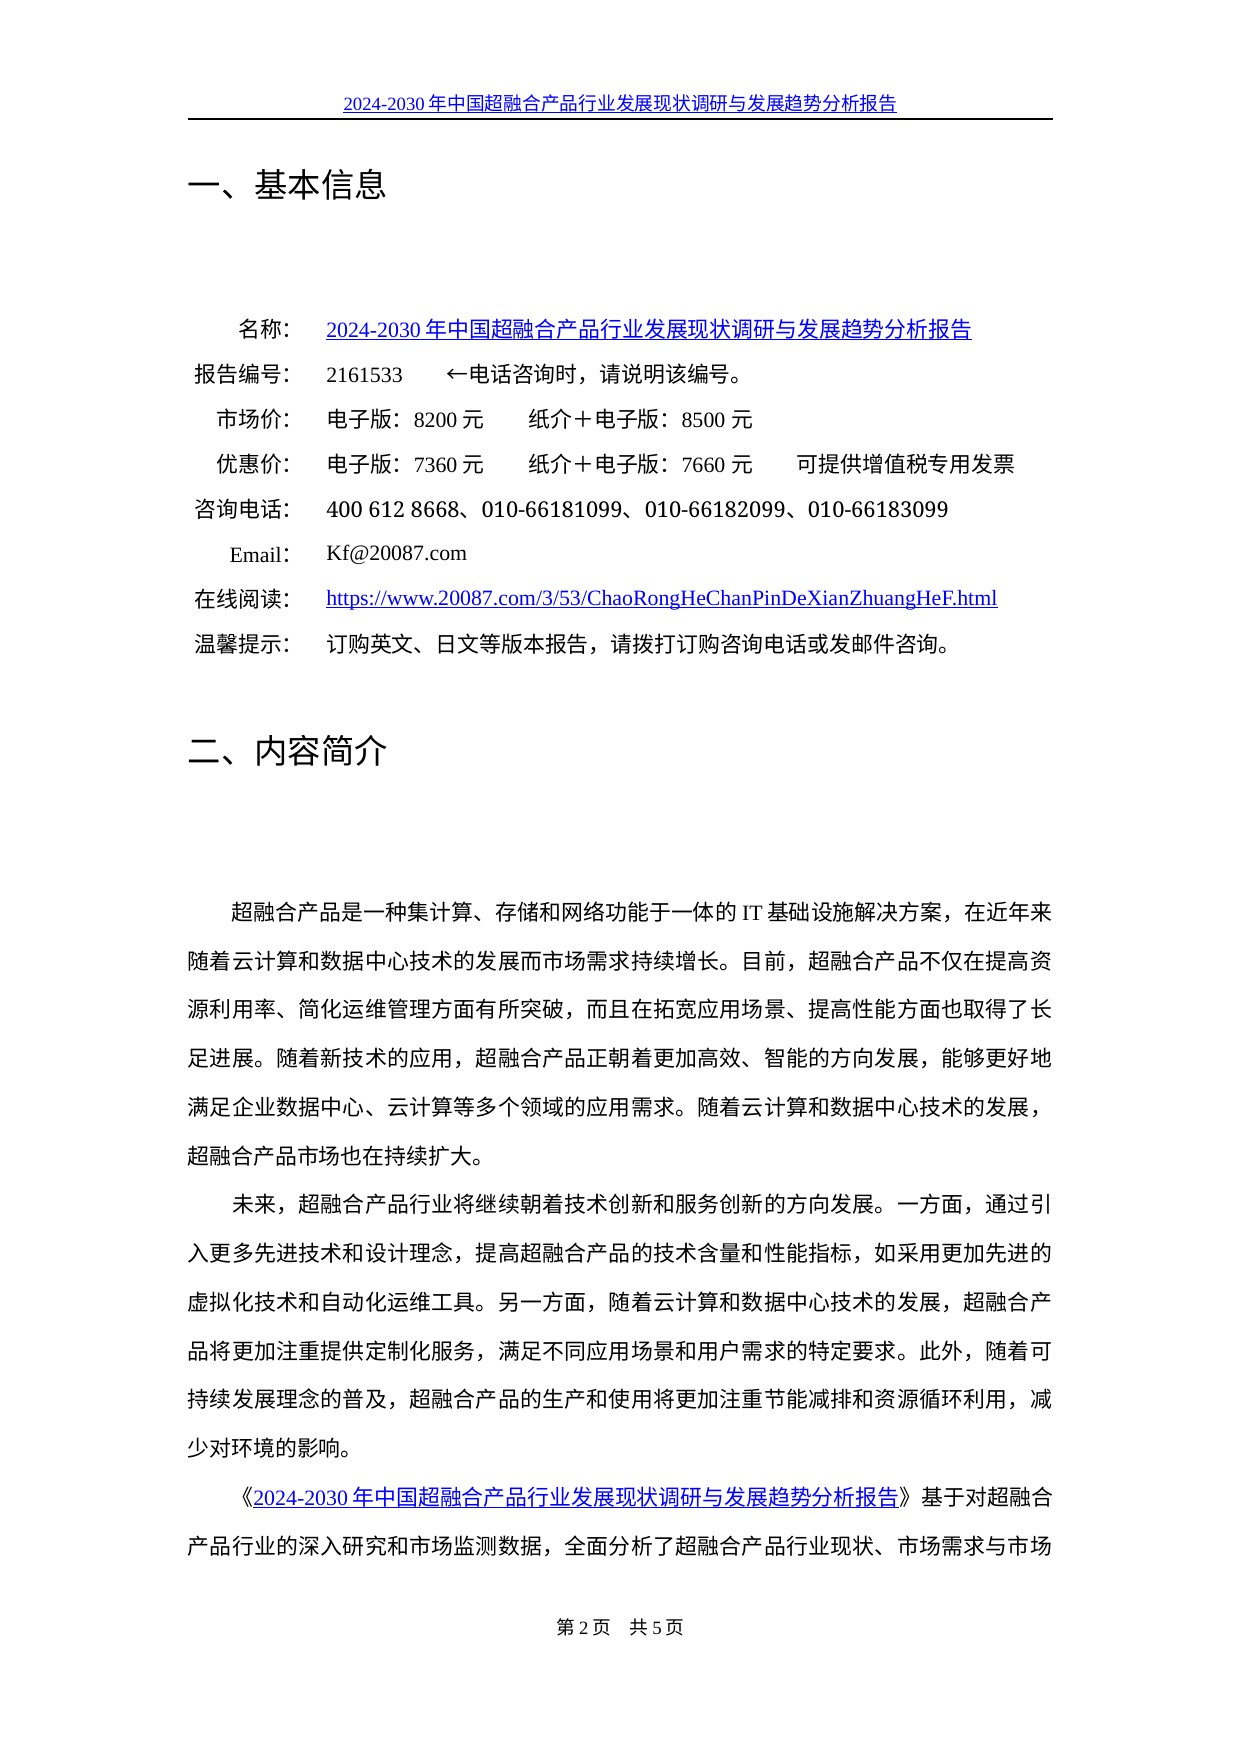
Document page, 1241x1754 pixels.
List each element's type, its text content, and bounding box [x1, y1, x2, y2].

table_cell 咨询电话： [167, 492, 315, 537]
table_cell 温馨提示： [167, 627, 315, 672]
table_cell 订购英文、日文等版本报告，请拨打订购咨询电话或发邮件咨询。 [315, 627, 1073, 672]
table_cell 电子版：7360 元 纸介＋电子版：7660 元 可提供增值税专用发票 [315, 447, 1073, 492]
table_cell 400 612 8668、010-66181099、010-66182099、010-66183099 [315, 492, 1073, 537]
table_cell Kf@20087.com [315, 537, 1073, 582]
table_cell Email： [167, 537, 315, 582]
table_cell 市场价： [167, 402, 315, 447]
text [187, 894, 1053, 1561]
table_cell 电子版：8200 元 纸介＋电子版：8500 元 [315, 402, 1073, 447]
title 二、内容简介 [187, 717, 1053, 782]
table_cell 报告编号： [167, 357, 315, 402]
table_cell [315, 582, 1073, 627]
table_cell 优惠价： [167, 447, 315, 492]
table_header 2024-2030年中国超融合产品行业发展现状调研与发展趋势分析报告 [315, 312, 1073, 357]
table_cell 在线阅读： [167, 582, 315, 627]
table_cell 2161533 ←电话咨询时，请说明该编号。 [315, 357, 1073, 402]
title 一、基本信息 [187, 150, 1053, 215]
table_header 名称： [167, 312, 315, 357]
